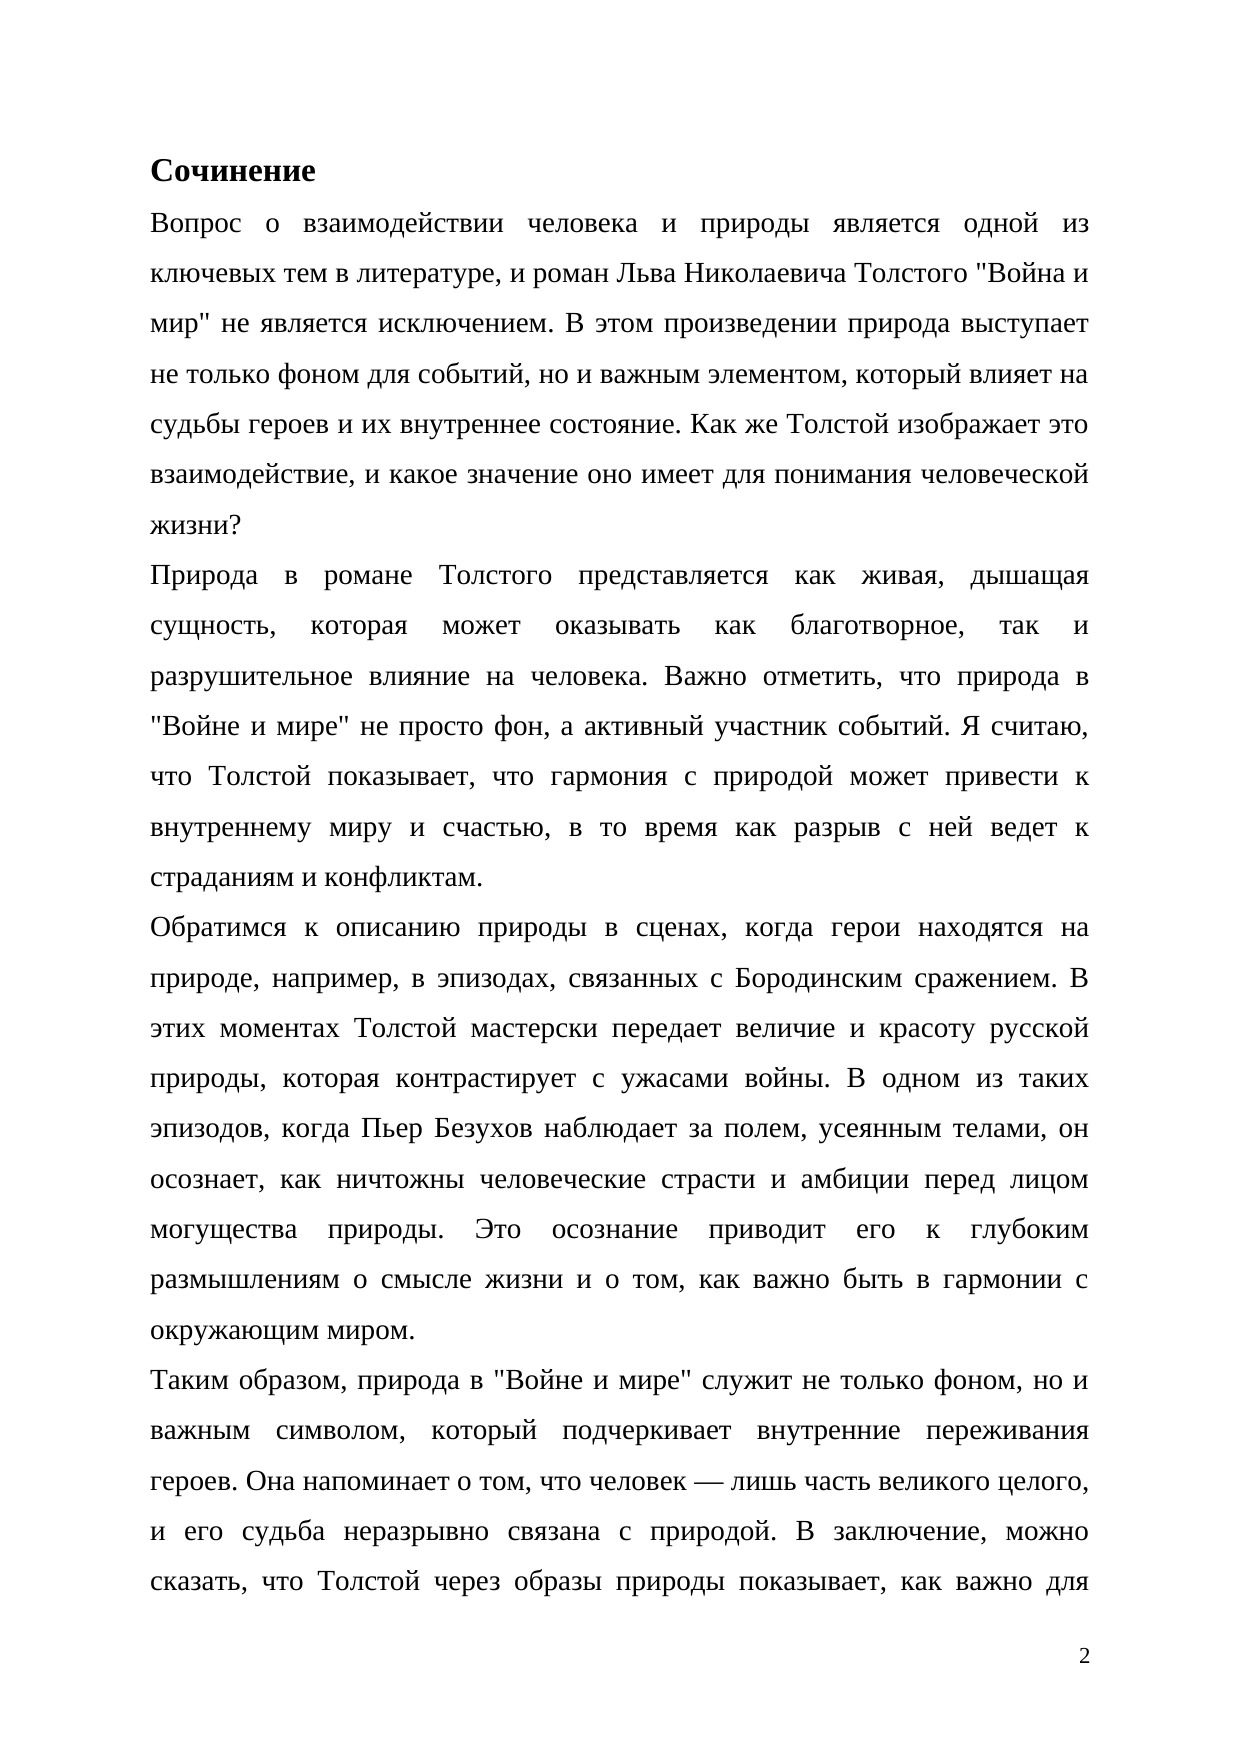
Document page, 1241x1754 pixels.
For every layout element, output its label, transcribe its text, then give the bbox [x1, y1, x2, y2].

text Вопрос о взаимодействии человека и природы является одной из ключевых тем в литературе, и роман Льва Николаевича Толстого "Война и мир" не является исключением. В этом произведении природа выступает не только фоном для событий, но и важным элементом, который влияет на судьбы героев и их внутреннее состояние. Как же Толстой изображает это взаимодействие, и какое значение оно имеет для понимания человеческой жизни? [150, 205, 1090, 540]
text Природа в романе Толстого представляется как живая, дышащая сущность, которая может оказывать как благотворное, так и разрушительное влияние на человека. Важно отметить, что природа в "Войне и мире" не просто фон, а активный участник событий. Я считаю, что Толстой показывает, что гармония с природой может привести к внутреннему миру и счастью, в то время как разрыв с ней ведет к страданиям и конфликтам. [150, 557, 1090, 893]
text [150, 1362, 1090, 1597]
subtitle Сочинение [150, 150, 1090, 188]
text Обратимся к описанию природы в сценах, когда герои находятся на природе, например, в эпизодах, связанных с Бородинским сражением. В этих моментах Толстой мастерски передает величие и красоту русской природы, которая контрастирует с ужасами войны. В одном из таких эпизодов, когда Пьер Безухов наблюдает за полем, усеянным телами, он осознает, как ничтожны человеческие страсти и амбиции перед лицом могущества природы. Это осознание приводит его к глубоким размышлениям о смысле жизни и о том, как важно быть в гармонии с окружающим миром. [150, 909, 1090, 1345]
